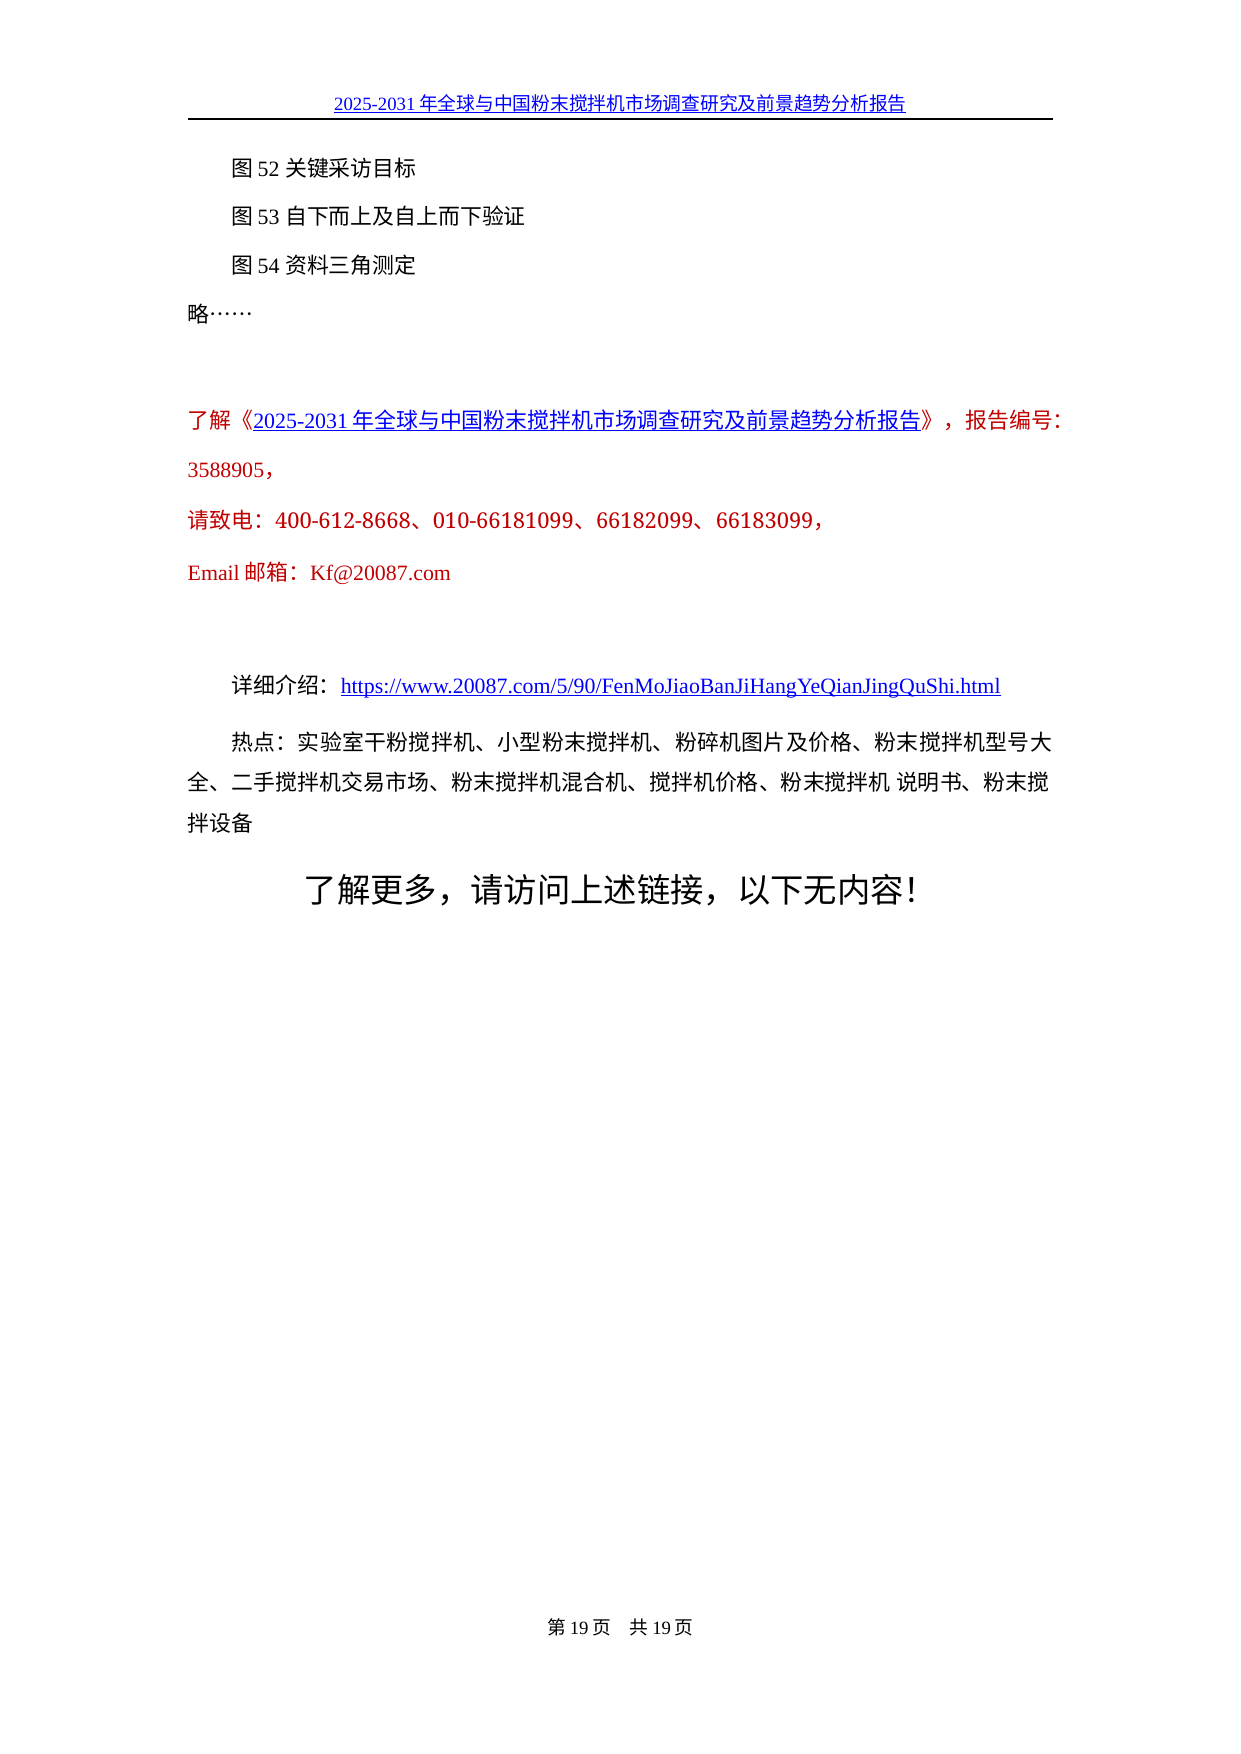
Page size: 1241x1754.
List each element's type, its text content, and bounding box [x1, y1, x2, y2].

text Email邮箱：Kf@20087.com [187, 555, 1053, 587]
text 请致电：400-612-8668、010-66181099、66182099、66183099， [187, 503, 1053, 536]
title 了解更多，请访问上述链接，以下无内容！ [187, 856, 1053, 921]
text 热点：实验室干粉搅拌机、小型粉末搅拌机、粉碎机图片及价格、粉末搅拌机型号大全、二手搅拌机交易市场、粉末搅拌机混合机、搅拌机价格、粉末搅拌机 说明书、粉末搅拌设备 [187, 724, 1053, 838]
text 了解《2025-2031年全球与中国粉末搅拌机市场调查研究及前景趋势分析报告》，报告编号：3588905， [187, 403, 1053, 484]
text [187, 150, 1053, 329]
text 详细介绍：https://www.20087.com/5/90/FenMoJiaoBanJiHangYeQianJingQuShi.html [187, 668, 1053, 700]
